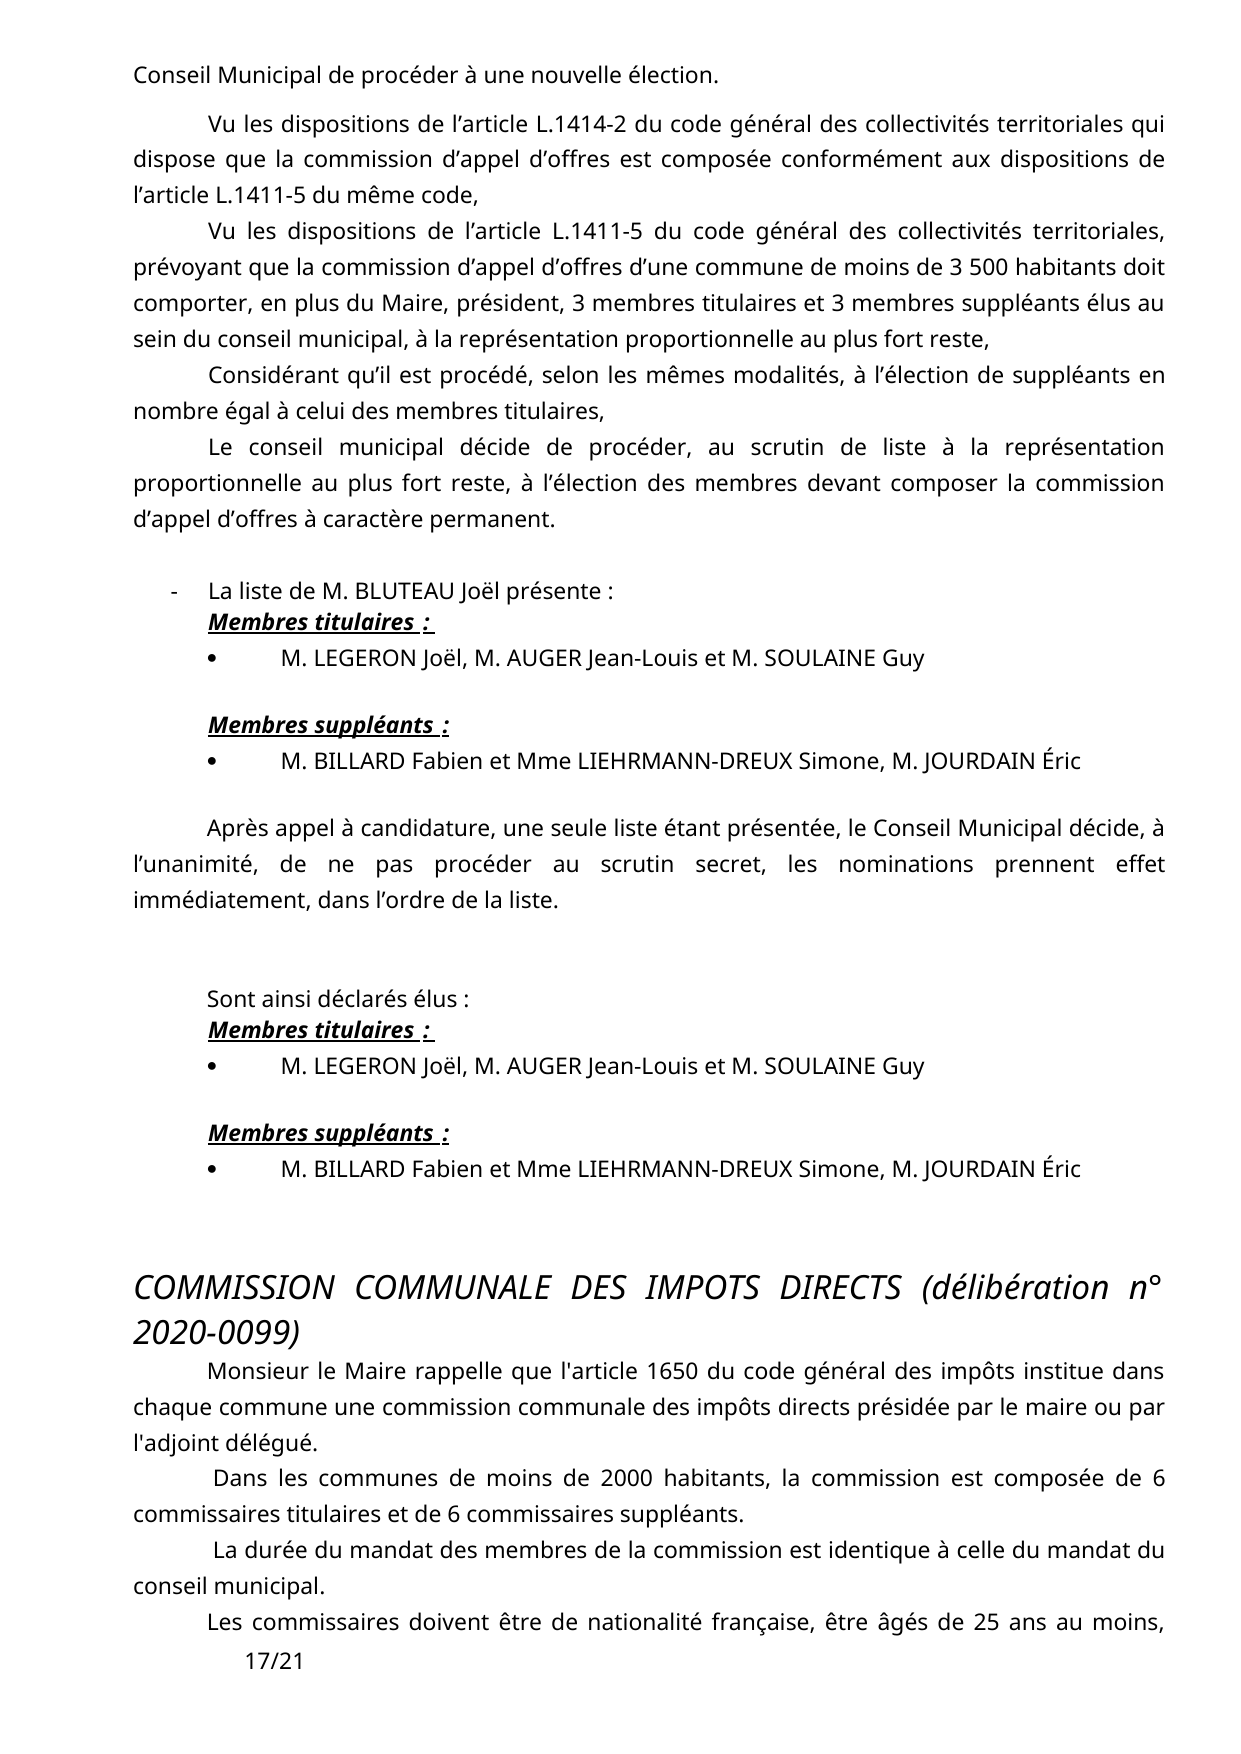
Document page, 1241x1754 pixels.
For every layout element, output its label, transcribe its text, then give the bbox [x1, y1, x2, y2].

text Vu les dispositions de l’article L.1414-2 du code général des collectivités territoriales qui dispose que la commission d’appel d’offres est composée conformément aux dispositions de l’article L.1411-5 du même code, [133, 107, 1166, 211]
list M. BILLARD Fabien et Mme LIEHRMANN-DREUX Simone, M. JOURDAIN Éric [133, 745, 1166, 776]
text Sont ainsi déclarés élus : [133, 982, 1166, 1014]
text Vu les dispositions de l’article L.1411-5 du code général des collectivités territoriales, prévoyant que la commission d’appel d’offres d’une commune de moins de 3 500 habitants doit comporter, en plus du Maire, président, 3 membres titulaires et 3 membres suppléants élus au sein du conseil municipal, à la représentation proportionnelle au plus fort reste, [133, 215, 1166, 354]
text Dans les communes de moins de 2000 habitants, la commission est composée de 6 commissaires titulaires et de 6 commissaires suppléants. [133, 1462, 1166, 1529]
list La liste de M. BLUTEAU Joël présente : [170, 575, 1166, 606]
subtitle COMMISSION COMMUNALE DES IMPOTS DIRECTS (délibération n° 2020-0099) [133, 1264, 1166, 1354]
text Considérant qu’il est procédé, selon les mêmes modalités, à l’élection de suppléants en nombre égal à celui des membres titulaires, [133, 359, 1166, 426]
text Membres titulaires : [133, 1014, 1166, 1045]
text Après appel à candidature, une seule liste étant présentée, le Conseil Municipal décide, à l’unanimité, de ne pas procéder au scrutin secret, les nominations prennent effet immédiatement, dans l’ordre de la liste. [133, 812, 1166, 915]
list M. LEGERON Joël, M. AUGER Jean-Louis et M. SOULAINE Guy [133, 1050, 1166, 1081]
text Membres suppléants : [133, 709, 1166, 740]
text Membres titulaires : [133, 606, 1166, 637]
text Membres suppléants : [133, 1117, 1166, 1148]
text Le conseil municipal décide de procéder, au scrutin de liste à la représentation proportionnelle au plus fort reste, à l’élection des membres devant composer la commission d’appel d’offres à caractère permanent. [133, 431, 1166, 534]
list M. BILLARD Fabien et Mme LIEHRMANN-DREUX Simone, M. JOURDAIN Éric [133, 1153, 1166, 1184]
text La durée du mandat des membres de la commission est identique à celle du mandat du conseil municipal. [133, 1534, 1166, 1601]
list M. LEGERON Joël, M. AUGER Jean-Louis et M. SOULAINE Guy [133, 642, 1166, 673]
text Monsieur le Maire rappelle que l'article 1650 du code général des impôts institue dans chaque commune une commission communale des impôts directs présidée par le maire ou par l'adjoint délégué. [133, 1354, 1166, 1458]
text Monsieur le Maire a reçu les lettres de démission de tous les membres et demande au Conseil Municipal de procéder à une nouvelle élection. [133, 59, 1166, 90]
